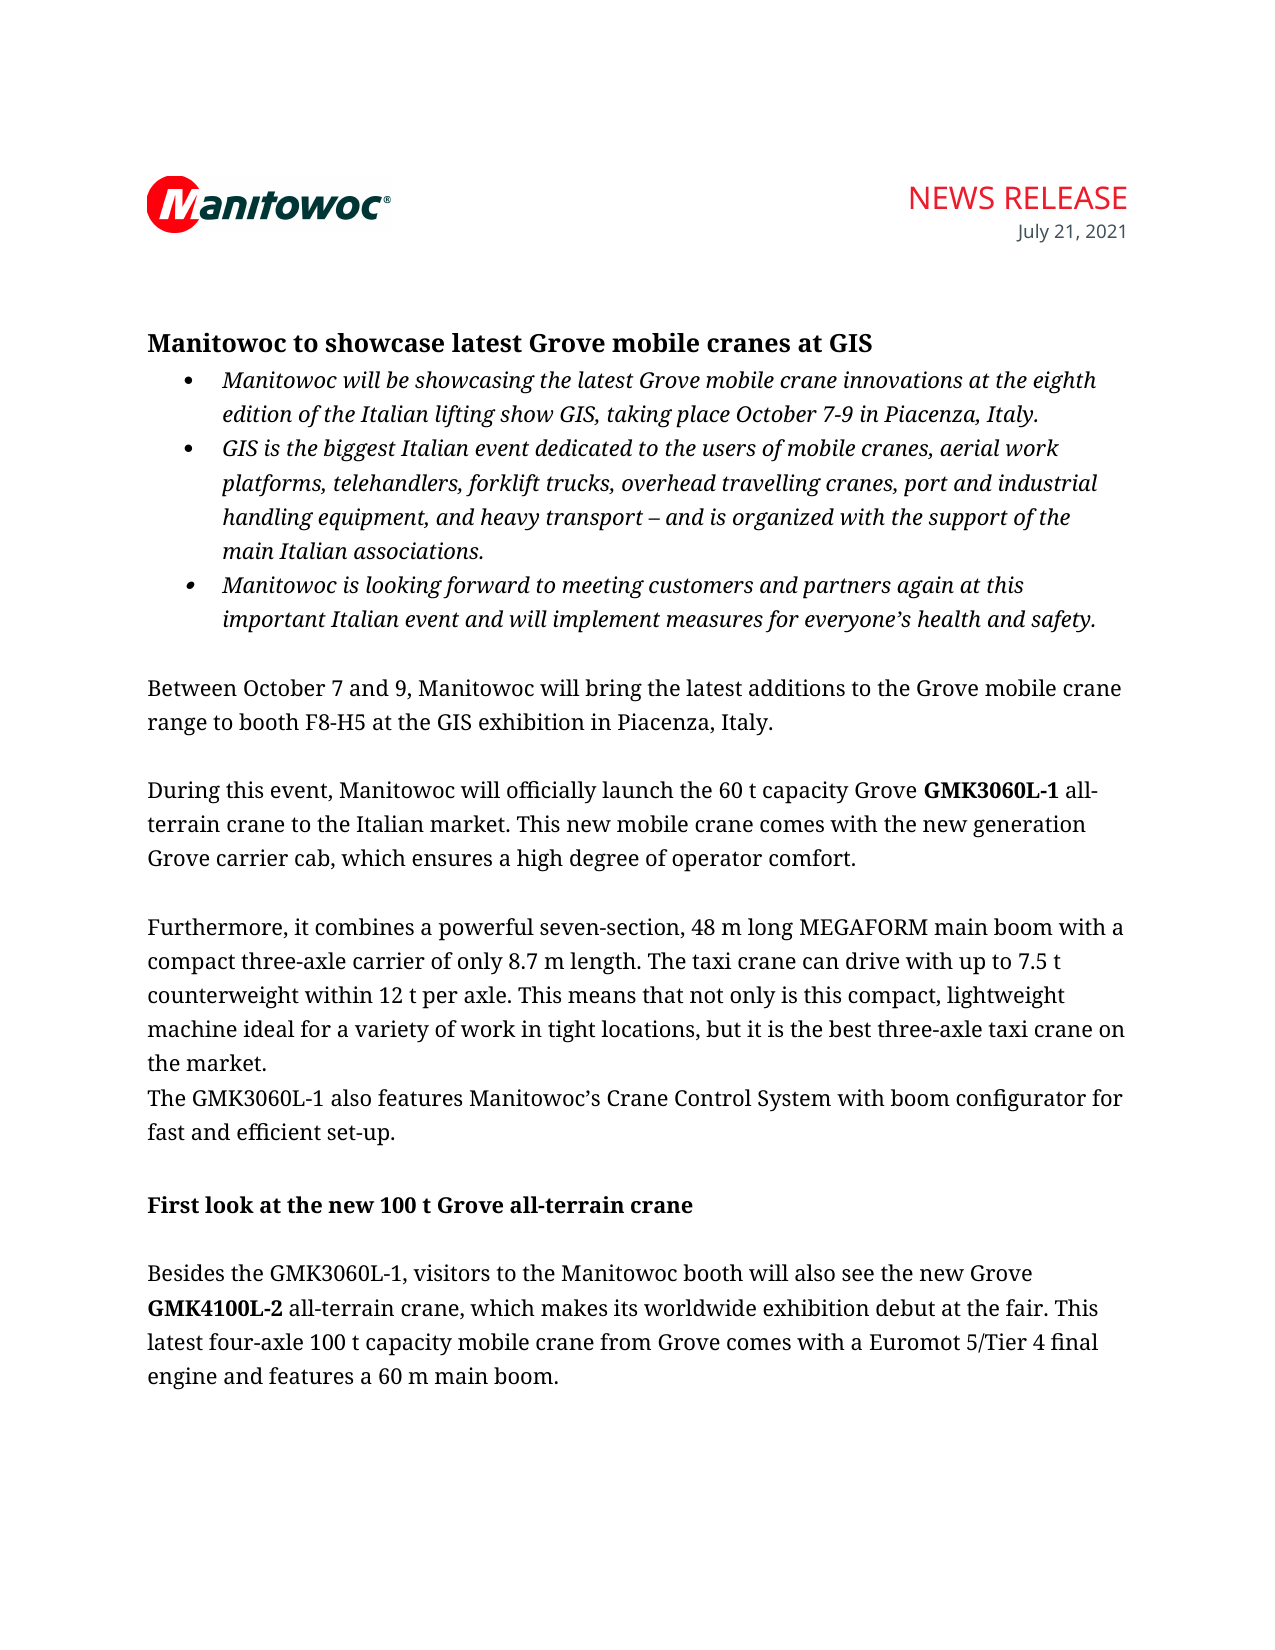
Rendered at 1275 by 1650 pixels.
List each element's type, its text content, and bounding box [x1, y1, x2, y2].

text First look at the new 100 t Grove all-terrain crane [147, 1190, 1128, 1220]
text July 21, 2021 [147, 219, 1128, 244]
text Furthermore, it combines a powerful seven-section, 48 m long MEGAFORM main boom with a compact three-axle carrier of only 8.7 m length. The taxi crane can drive with up to 7.5 t counterweight within 12 t per axle. This means that not only is this compact, lightweight machine ideal for a variety of work in tight locations, but it is the best three-axle taxi crane on the market. [147, 912, 1128, 1078]
list Manitowoc is looking forward to meeting customers and partners again at this important Italian event and will implement measures for everyone’s health and safety. [184, 570, 1128, 634]
picture [147, 176, 391, 233]
text During this event, Manitowoc will officially launch the 60 t capacity Grove GMK3060L-1 all-terrain crane to the Italian market. This new mobile crane comes with the new generation Grove carrier cab, which ensures a high degree of operator comfort. [147, 775, 1128, 873]
text The GMK3060L-1 also features Manitowoc’s Crane Control System with boom configurator for fast and efficient set-up. [147, 1083, 1128, 1147]
list GIS is the biggest Italian event dedicated to the users of mobile cranes, aerial work platforms, telehandlers, forklift trucks, overhead travelling cranes, port and industrial handling equipment, and heavy transport – and is organized with the support of the main Italian associations. [184, 433, 1128, 566]
list Manitowoc will be showcasing the latest Grove mobile crane innovations at the eighth edition of the Italian lifting show GIS, taking place October 7-9 in Piacenza, Italy. [184, 365, 1128, 429]
text Besides the GMK3060L-1, visitors to the Manitowoc booth will also see the new Grove GMK4100L-2 all-terrain crane, which makes its worldwide exhibition debut at the fair. This latest four-axle 100 t capacity mobile crane from Grove comes with a Euromot 5/Tier 4 final engine and features a 60 m main boom. [147, 1258, 1128, 1391]
text Between October 7 and 9, Manitowoc will bring the latest additions to the Grove mobile crane range to booth F8-H5 at the GIS exhibition in Piacenza, Italy. [147, 673, 1128, 737]
text Manitowoc to showcase latest Grove mobile cranes at GIS [147, 326, 1128, 360]
text NEWS RELEASE [391, 176, 1128, 219]
